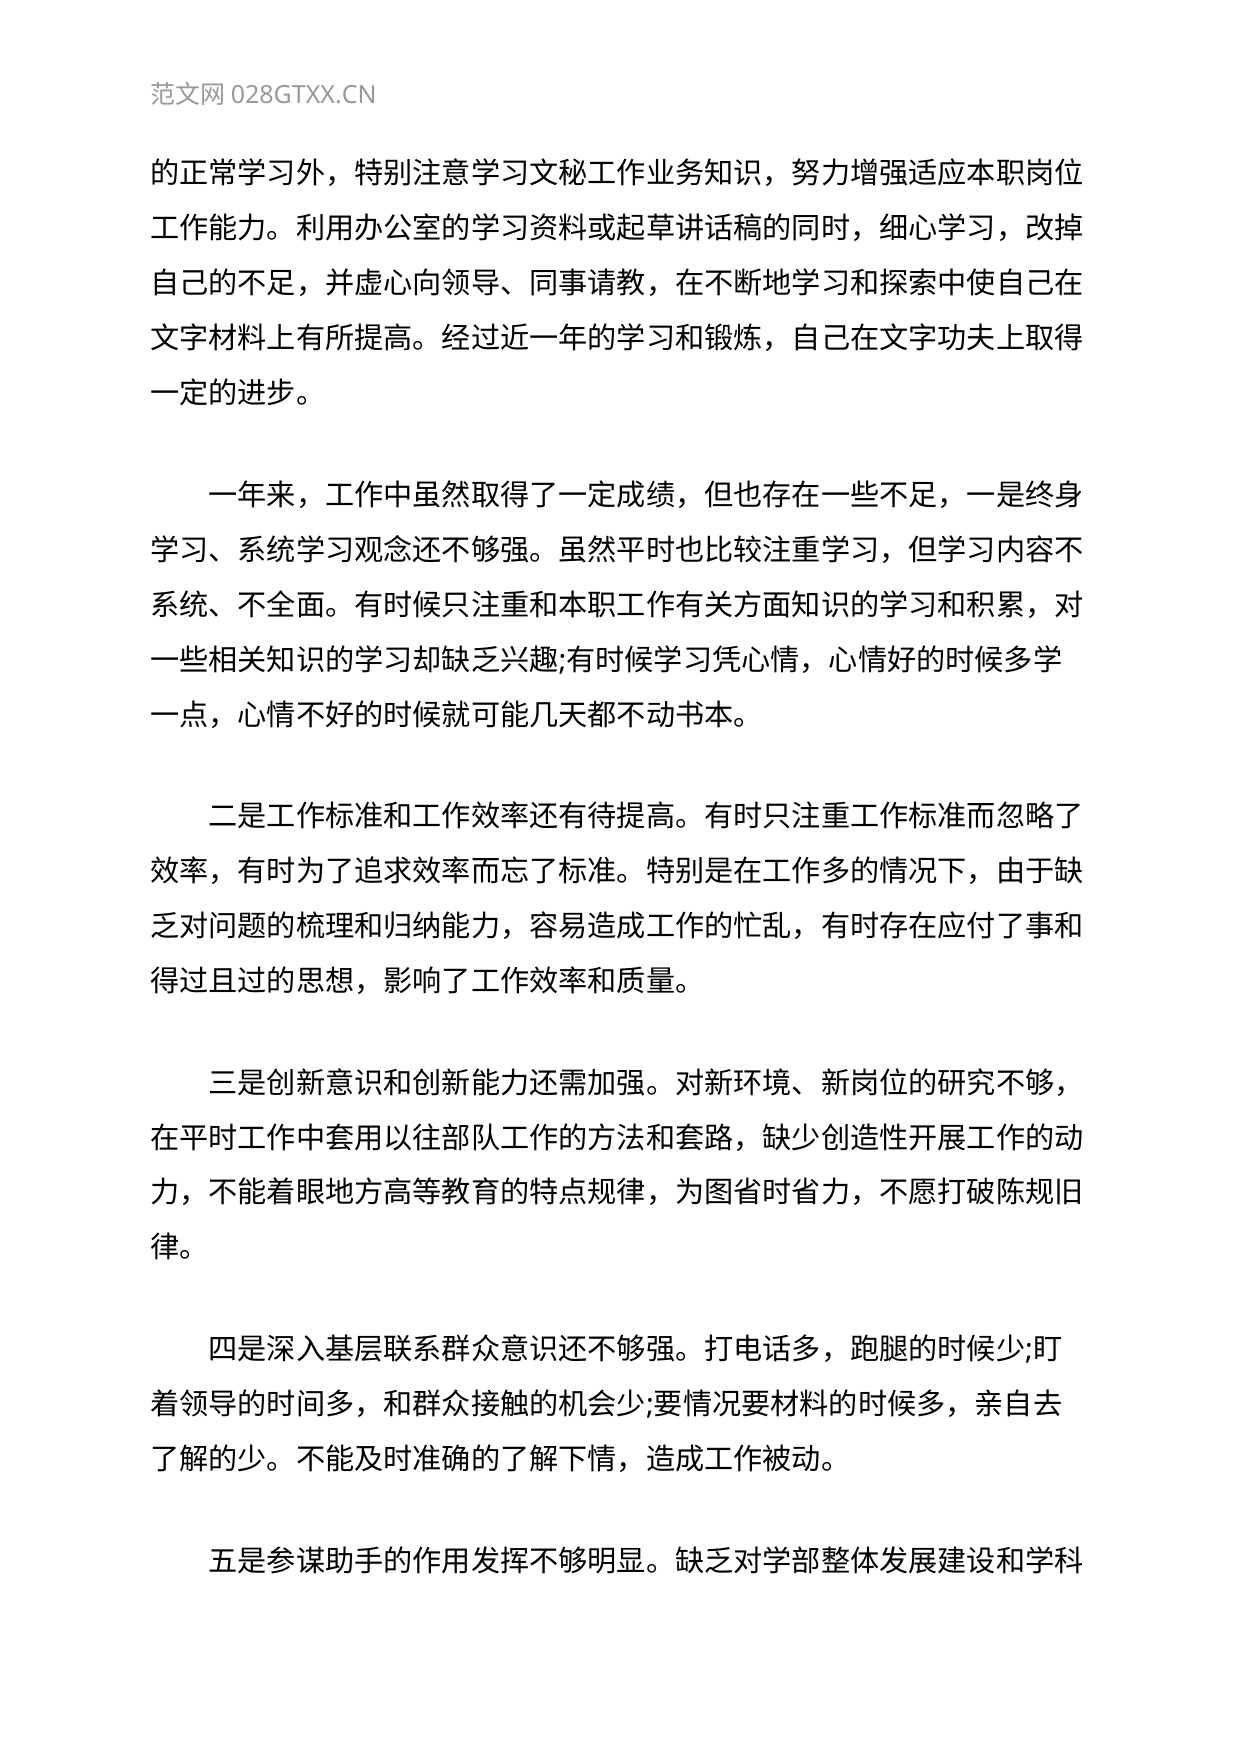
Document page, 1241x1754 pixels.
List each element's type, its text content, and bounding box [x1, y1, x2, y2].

text 一年来，工作中虽然取得了一定成绩，但也存在一些不足，一是终身学习、系统学习观念还不够强。虽然平时也比较注重学习，但学习内容不系统、不全面。有时候只注重和本职工作有关方面知识的学习和积累，对一些相关知识的学习却缺乏兴趣;有时候学习凭心情，心情好的时候多学一点，心情不好的时候就可能几天都不动书本。 [150, 471, 1090, 733]
text 二是工作标准和工作效率还有待提高。有时只注重工作标准而忽略了效率，有时为了追求效率而忘了标准。特别是在工作多的情况下，由于缺乏对问题的梳理和归纳能力，容易造成工作的忙乱，有时存在应付了事和得过且过的思想，影响了工作效率和质量。 [150, 793, 1090, 1000]
text 三是创新意识和创新能力还需加强。对新环境、新岗位的研究不够，在平时工作中套用以往部队工作的方法和套路，缺少创造性开展工作的动力，不能着眼地方高等教育的特点规律，为图省时省力，不愿打破陈规旧律。 [150, 1059, 1090, 1266]
text 四是深入基层联系群众意识还不够强。打电话多，跑腿的时候少;盯着领导的时间多，和群众接触的机会少;要情况要材料的时候多，亲自去了解的少。不能及时准确的了解下情，造成工作被动。 [150, 1326, 1090, 1478]
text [150, 1537, 1090, 1580]
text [150, 150, 1090, 412]
